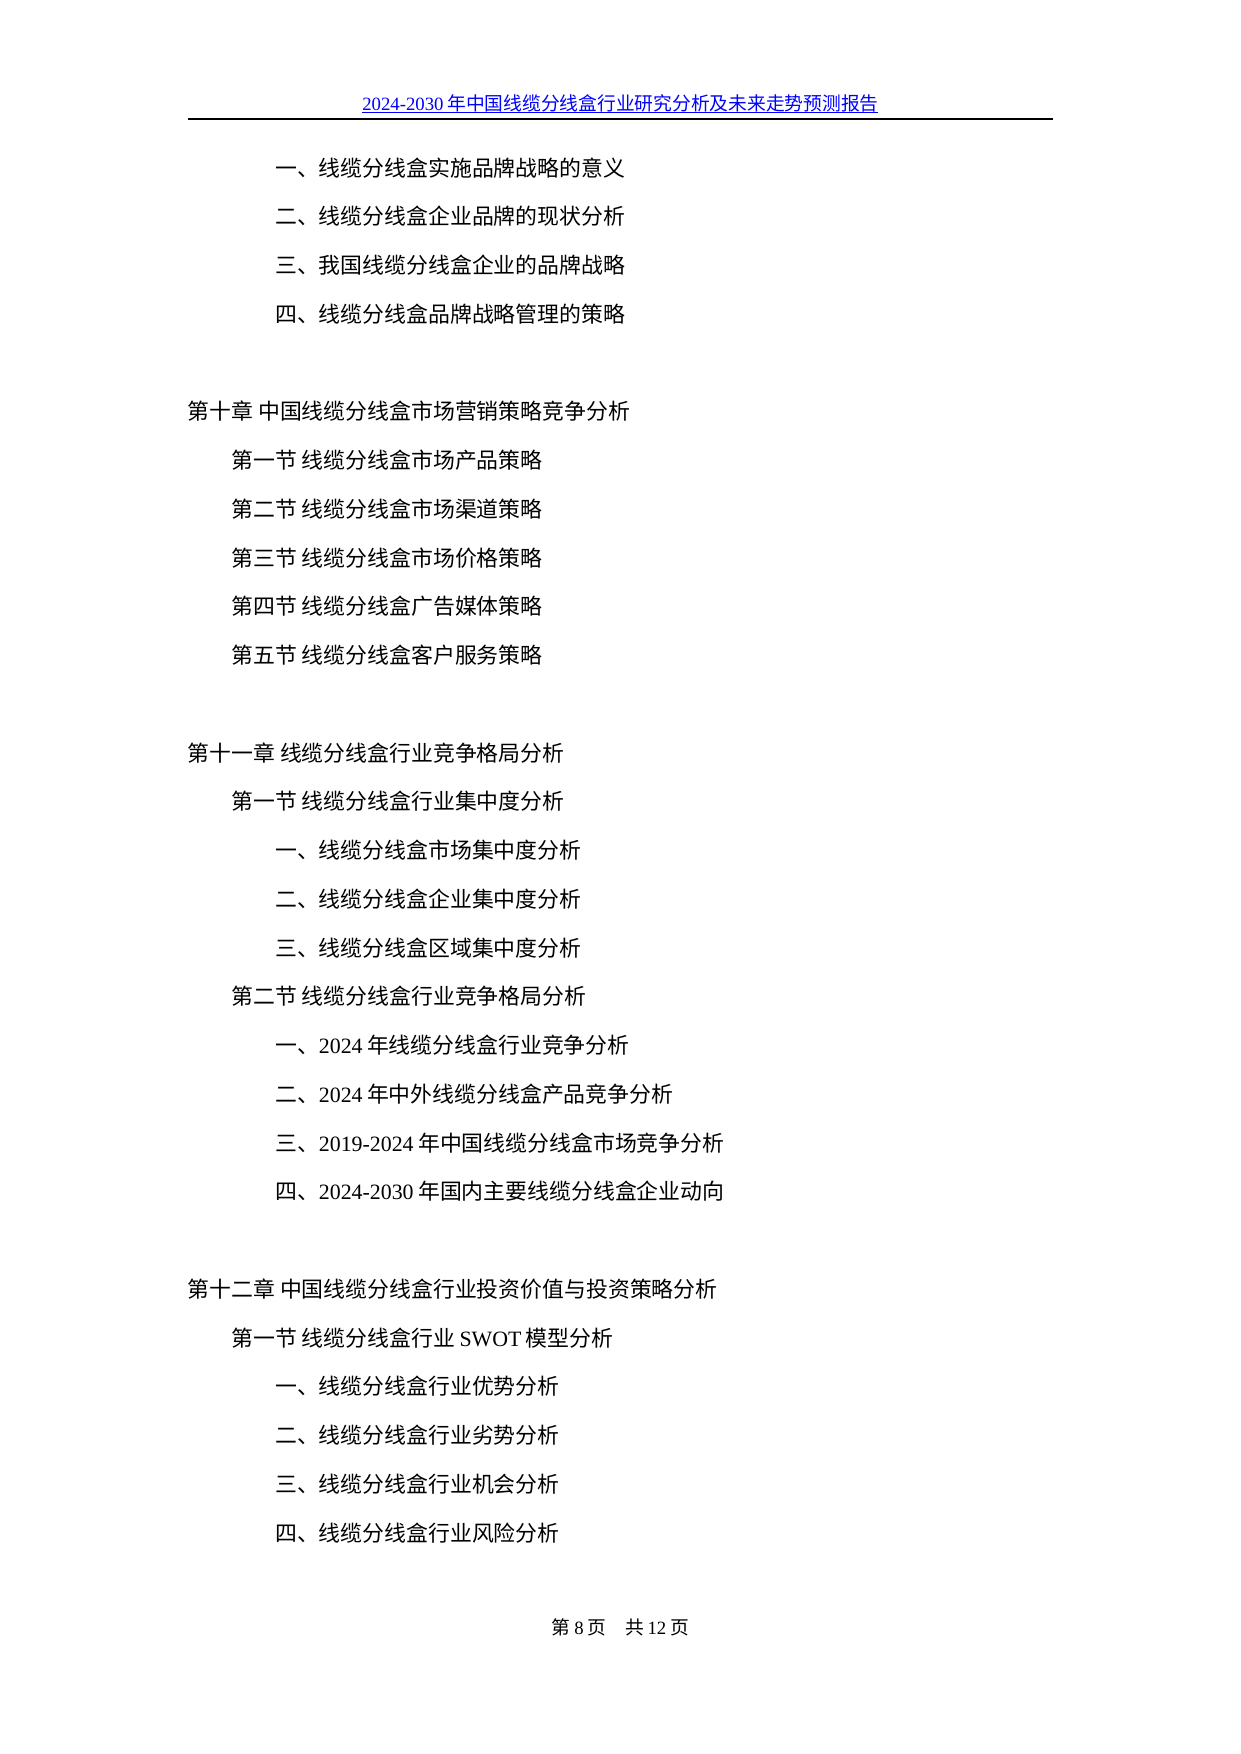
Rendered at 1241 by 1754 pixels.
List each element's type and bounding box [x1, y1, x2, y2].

text [187, 150, 1053, 1548]
